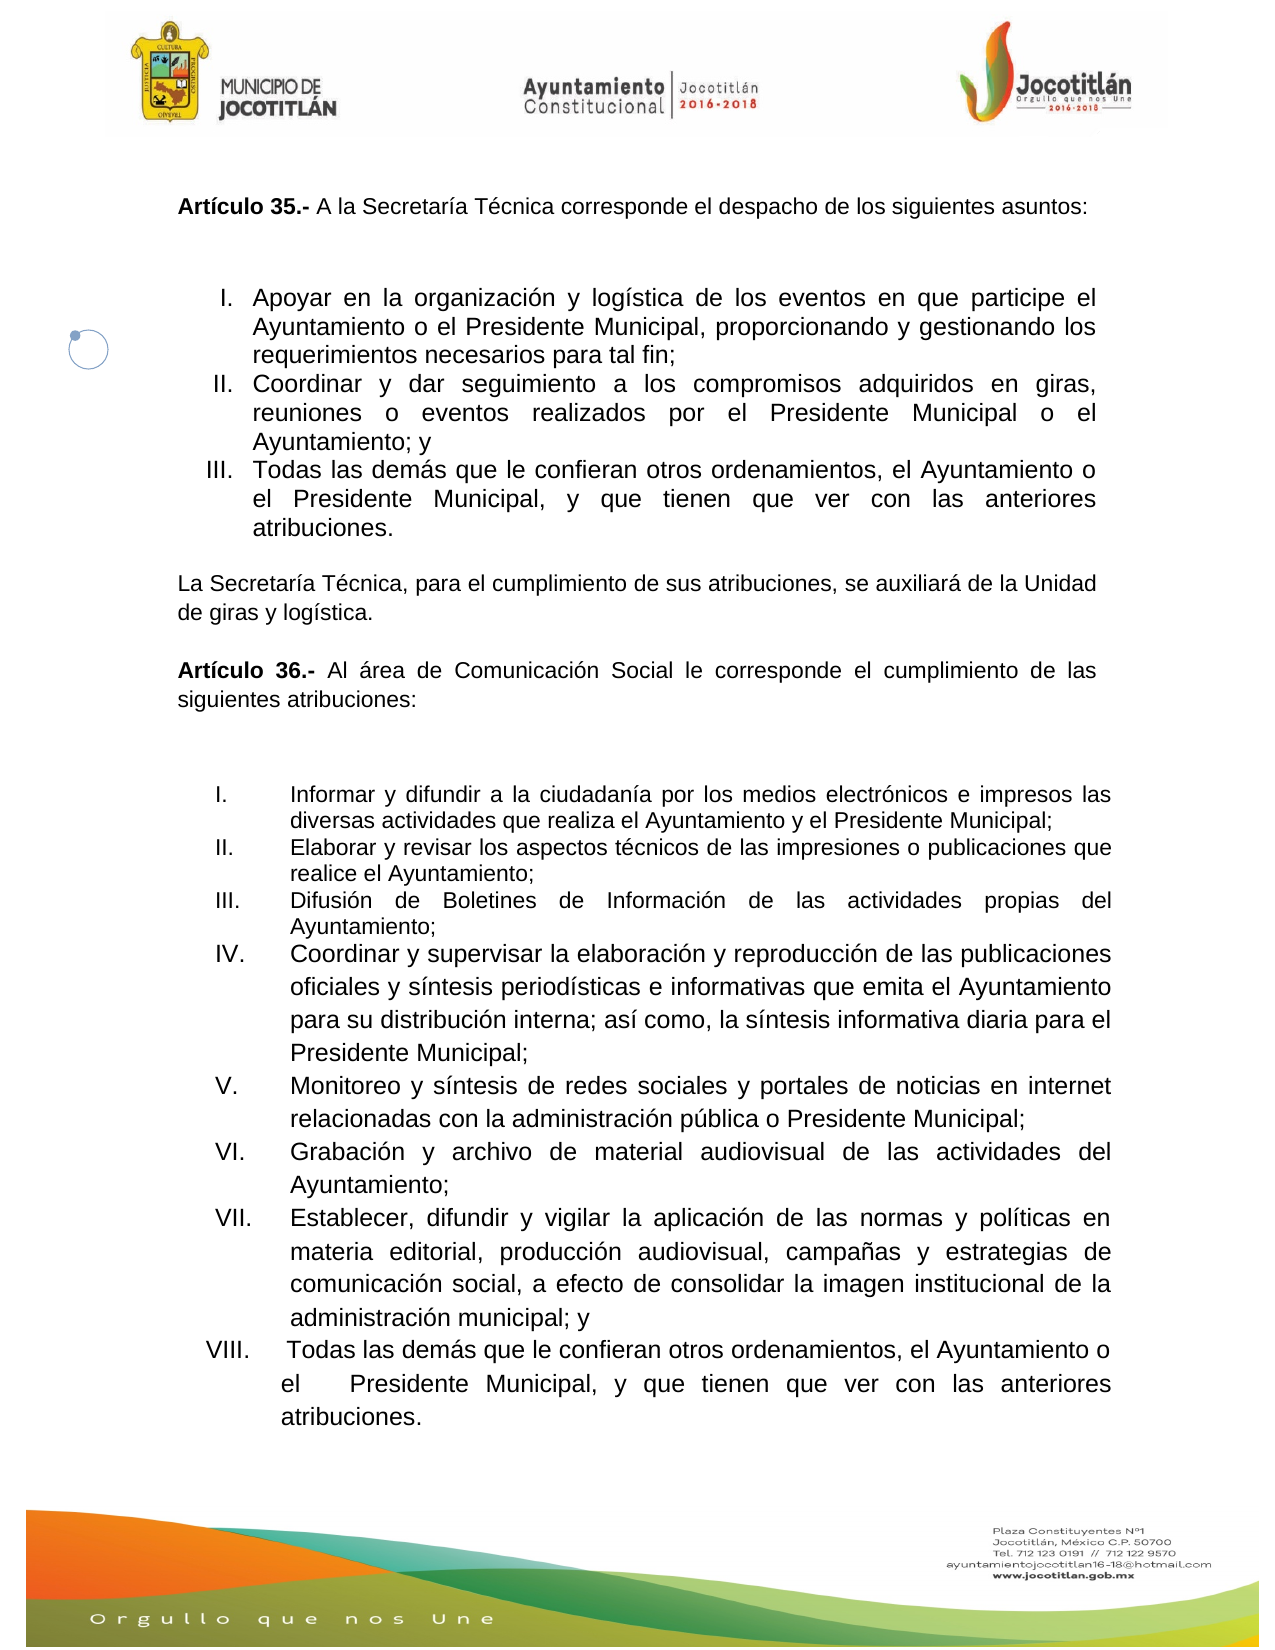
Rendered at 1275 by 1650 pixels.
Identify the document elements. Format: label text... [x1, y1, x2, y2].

list Todas las demás que le confieran otros ordenamientos, el Ayuntamiento o el Presidente Municipal, y que tienen que ver con las anteriores atribuciones. [206, 1336, 1113, 1430]
list Grabación y archivo de material audiovisual de las actividades del Ayuntamiento; [215, 1137, 1113, 1199]
list Coordinar y supervisar la elaboración y reproducción de las publicaciones oficiales y síntesis periodísticas e informativas que emita el Ayuntamiento para su distribución interna; así como, la síntesis informativa diaria para el Presidente Municipal; [215, 939, 1113, 1067]
list Informar y difundir a la ciudadanía por los medios electrónicos e impresos las diversas actividades que realiza el Ayuntamiento y el Presidente Municipal; [215, 781, 1113, 834]
list Monitoreo y síntesis de redes sociales y portales de noticias en internet relacionadas con la administración pública o Presidente Municipal; [215, 1071, 1113, 1133]
list Difusión de Boletines de Información de las actividades propias del Ayuntamiento; [215, 887, 1113, 939]
list Elaborar y revisar los aspectos técnicos de las impresiones o publicaciones que realice el Ayuntamiento; [215, 834, 1113, 887]
picture [24, 1502, 1258, 1647]
list Apoyar en la organización y logística de los eventos en que participe el Ayuntamiento o el Presidente Municipal, proporcionando y gestionando los requerimientos necesarios para tal fin; [233, 283, 1098, 369]
text Artículo 36.- Al área de Comunicación Social le corresponde el cumplimiento de las siguientes atribuciones: [177, 657, 1098, 712]
text La Secretaría Técnica, para el cumplimiento de sus atribuciones, se auxiliará de la Unidad de giras y logística. [177, 570, 1098, 625]
text Artículo 35.- A la Secretaría Técnica corresponde el despacho de los siguientes asuntos: [177, 193, 1098, 219]
list Establecer, difundir y vigilar la aplicación de las normas y políticas en materia editorial, producción audiovisual, campañas y estrategias de comunicación social, a efecto de consolidar la imagen institucional de la administración municipal; y [215, 1203, 1113, 1331]
list Coordinar y dar seguimiento a los compromisos adquiridos en giras, reuniones o eventos realizados por el Presidente Municipal o el Ayuntamiento; y [233, 369, 1098, 455]
list Todas las demás que le confieran otros ordenamientos, el Ayuntamiento o el Presidente Municipal, y que tienen que ver con las anteriores atribuciones. [233, 455, 1098, 542]
picture [105, 11, 1168, 137]
